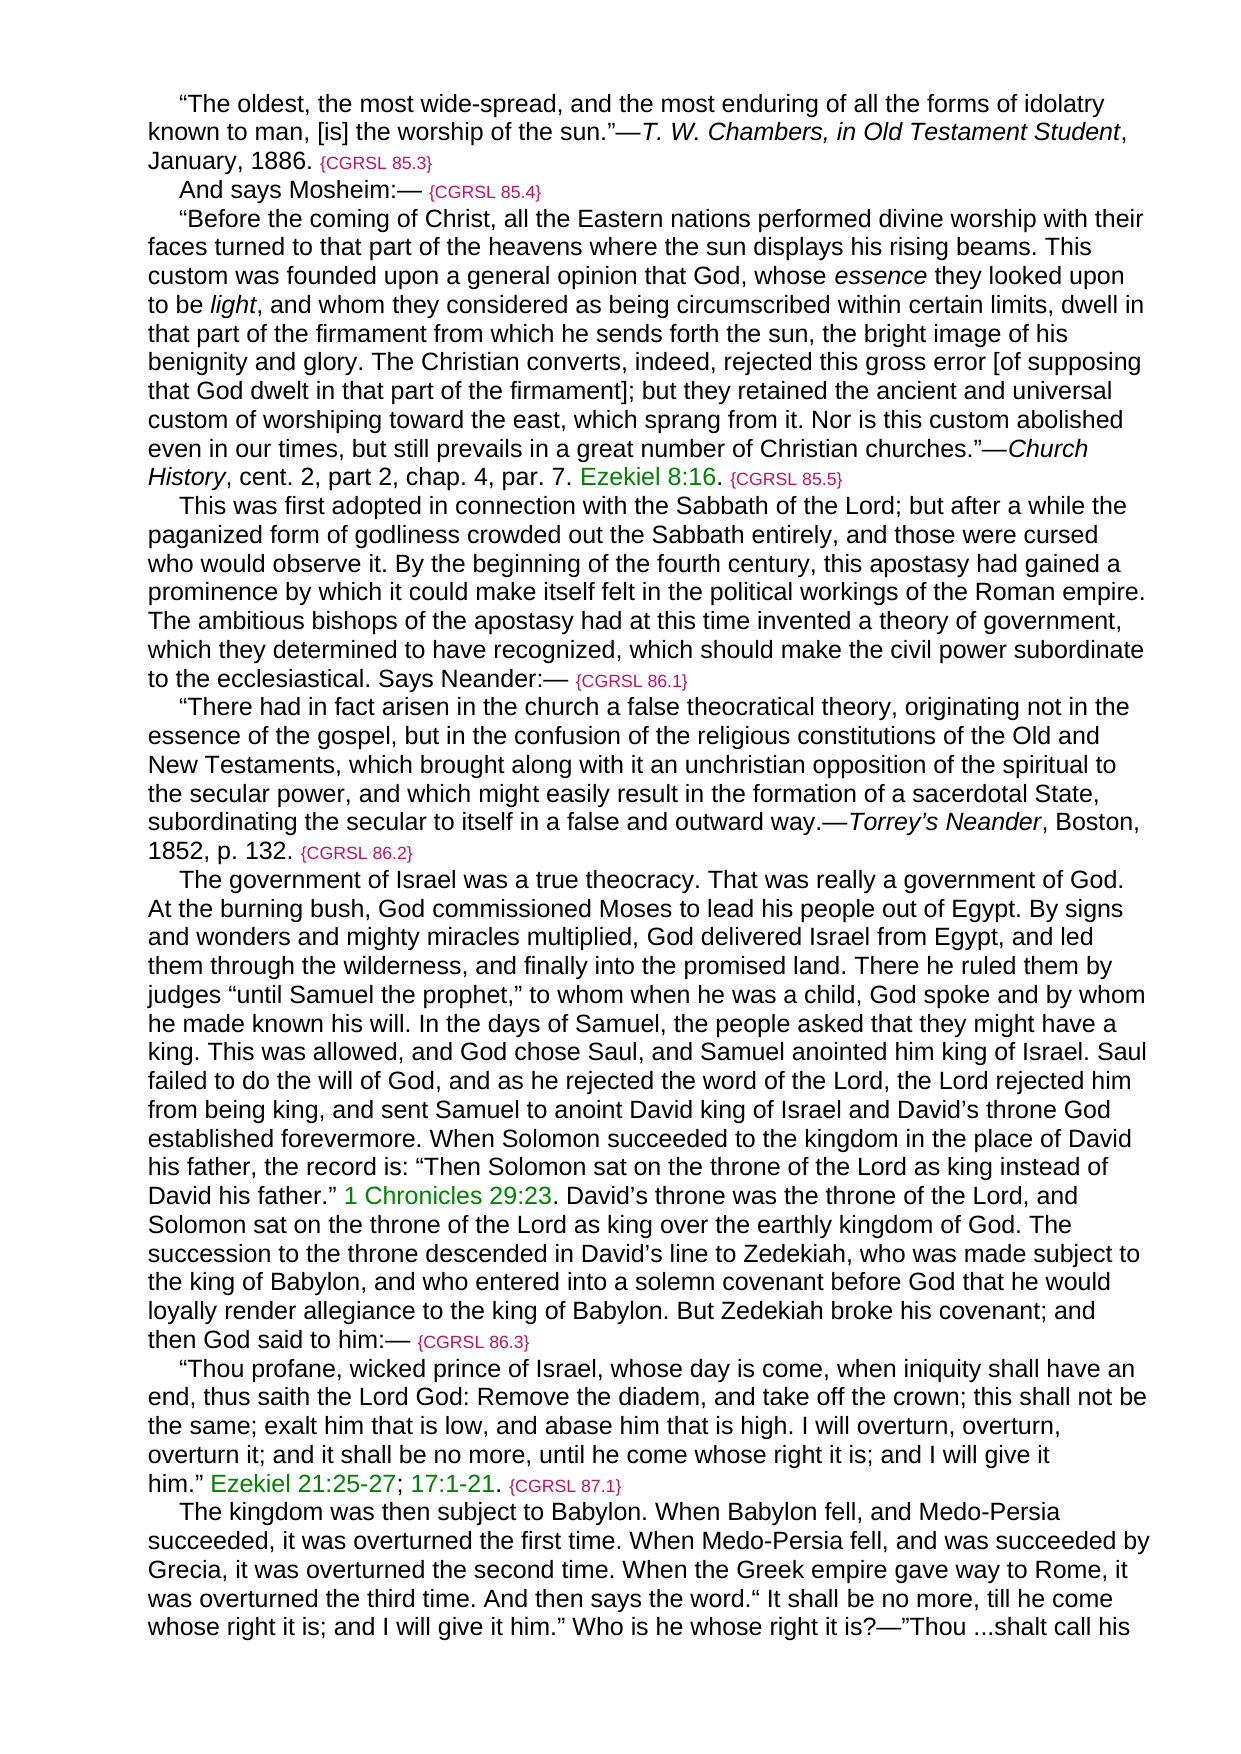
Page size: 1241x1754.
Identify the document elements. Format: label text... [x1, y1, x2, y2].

text “There had in fact arisen in the church a false theocratical theory, originating not in the essence of the gospel, but in the confusion of the religious constitutions of the Old and New Testaments, which brought along with it an unchristian opposition of the spiritual to the secular power, and which might easily result in the formation of a sacerdotal State, subordinating the secular to itself in a false and outward way.—Torrey’s Neander, Boston, 1852, p. 132. {CGRSL 86.2} [148, 692, 1152, 865]
text And says Mosheim:— {CGRSL 85.4} [148, 175, 1152, 203]
text “Before the coming of Christ, all the Eastern nations performed divine worship with their faces turned to that part of the heavens where the sun displays his rising beams. This custom was founded upon a general opinion that God, whose essence they looked upon to be light, and whom they considered as being circumscribed within certain limits, dwell in that part of the firmament from which he sends forth the sun, the bright image of his benignity and glory. The Christian converts, indeed, rejected this gross error [of supposing that God dwelt in that part of the firmament]; but they retained the ancient and universal custom of worshiping toward the east, which sprang from it. Nor is this custom abolished even in our times, but still prevails in a great number of Christian churches.”—Church History, cent. 2, part 2, chap. 4, par. 7. Ezekiel 8:16. {CGRSL 85.5} [148, 203, 1152, 491]
text This was first adopted in connection with the Sabbath of the Lord; but after a while the paganized form of godliness crowded out the Sabbath entirely, and those were cursed who would observe it. By the beginning of the fourth century, this apostasy had gained a prominence by which it could make itself felt in the political workings of the Roman empire. The ambitious bishops of the apostasy had at this time invented a theory of government, which they determined to have recognized, which should make the civil power subordinate to the ecclesiastical. Says Neander:— {CGRSL 86.1} [148, 491, 1152, 692]
text “The oldest, the most wide-spread, and the most enduring of all the forms of idolatry known to man, [is] the worship of the sun.”—T. W. Chambers, in Old Testament Student, January, 1886. {CGRSL 85.3} [148, 88, 1152, 175]
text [148, 1497, 1152, 1641]
text The government of Israel was a true theocracy. That was really a government of God. At the burning bush, God commissioned Moses to lead his people out of Egypt. By signs and wonders and mighty miracles multiplied, God delivered Israel from Egypt, and led them through the wilderness, and finally into the promised land. There he ruled them by judges “until Samuel the prophet,” to whom when he was a child, God spoke and by whom he made known his will. In the days of Samuel, the people asked that they might have a king. This was allowed, and God chose Saul, and Samuel anointed him king of Israel. Saul failed to do the will of God, and as he rejected the word of the Lord, the Lord rejected him from being king, and sent Samuel to anoint David king of Israel and David’s throne God established forevermore. When Solomon succeeded to the kingdom in the place of David his father, the record is: “Then Solomon sat on the throne of the Lord as king instead of David his father.” 1 Chronicles 29:23. David’s throne was the throne of the Lord, and Solomon sat on the throne of the Lord as king over the earthly kingdom of God. The succession to the throne descended in David’s line to Zedekiah, who was made subject to the king of Babylon, and who entered into a solemn covenant before God that he would loyally render allegiance to the king of Babylon. But Zedekiah broke his covenant; and then God said to him:— {CGRSL 86.3} [148, 865, 1152, 1353]
text “Thou profane, wicked prince of Israel, whose day is come, when iniquity shall have an end, thus saith the Lord God: Remove the diadem, and take off the crown; this shall not be the same; exalt him that is low, and abase him that is high. I will overturn, overturn, overturn it; and it shall be no more, until he come whose right it is; and I will give it him.” Ezekiel 21:25-27; 17:1-21. {CGRSL 87.1} [148, 1353, 1152, 1497]
